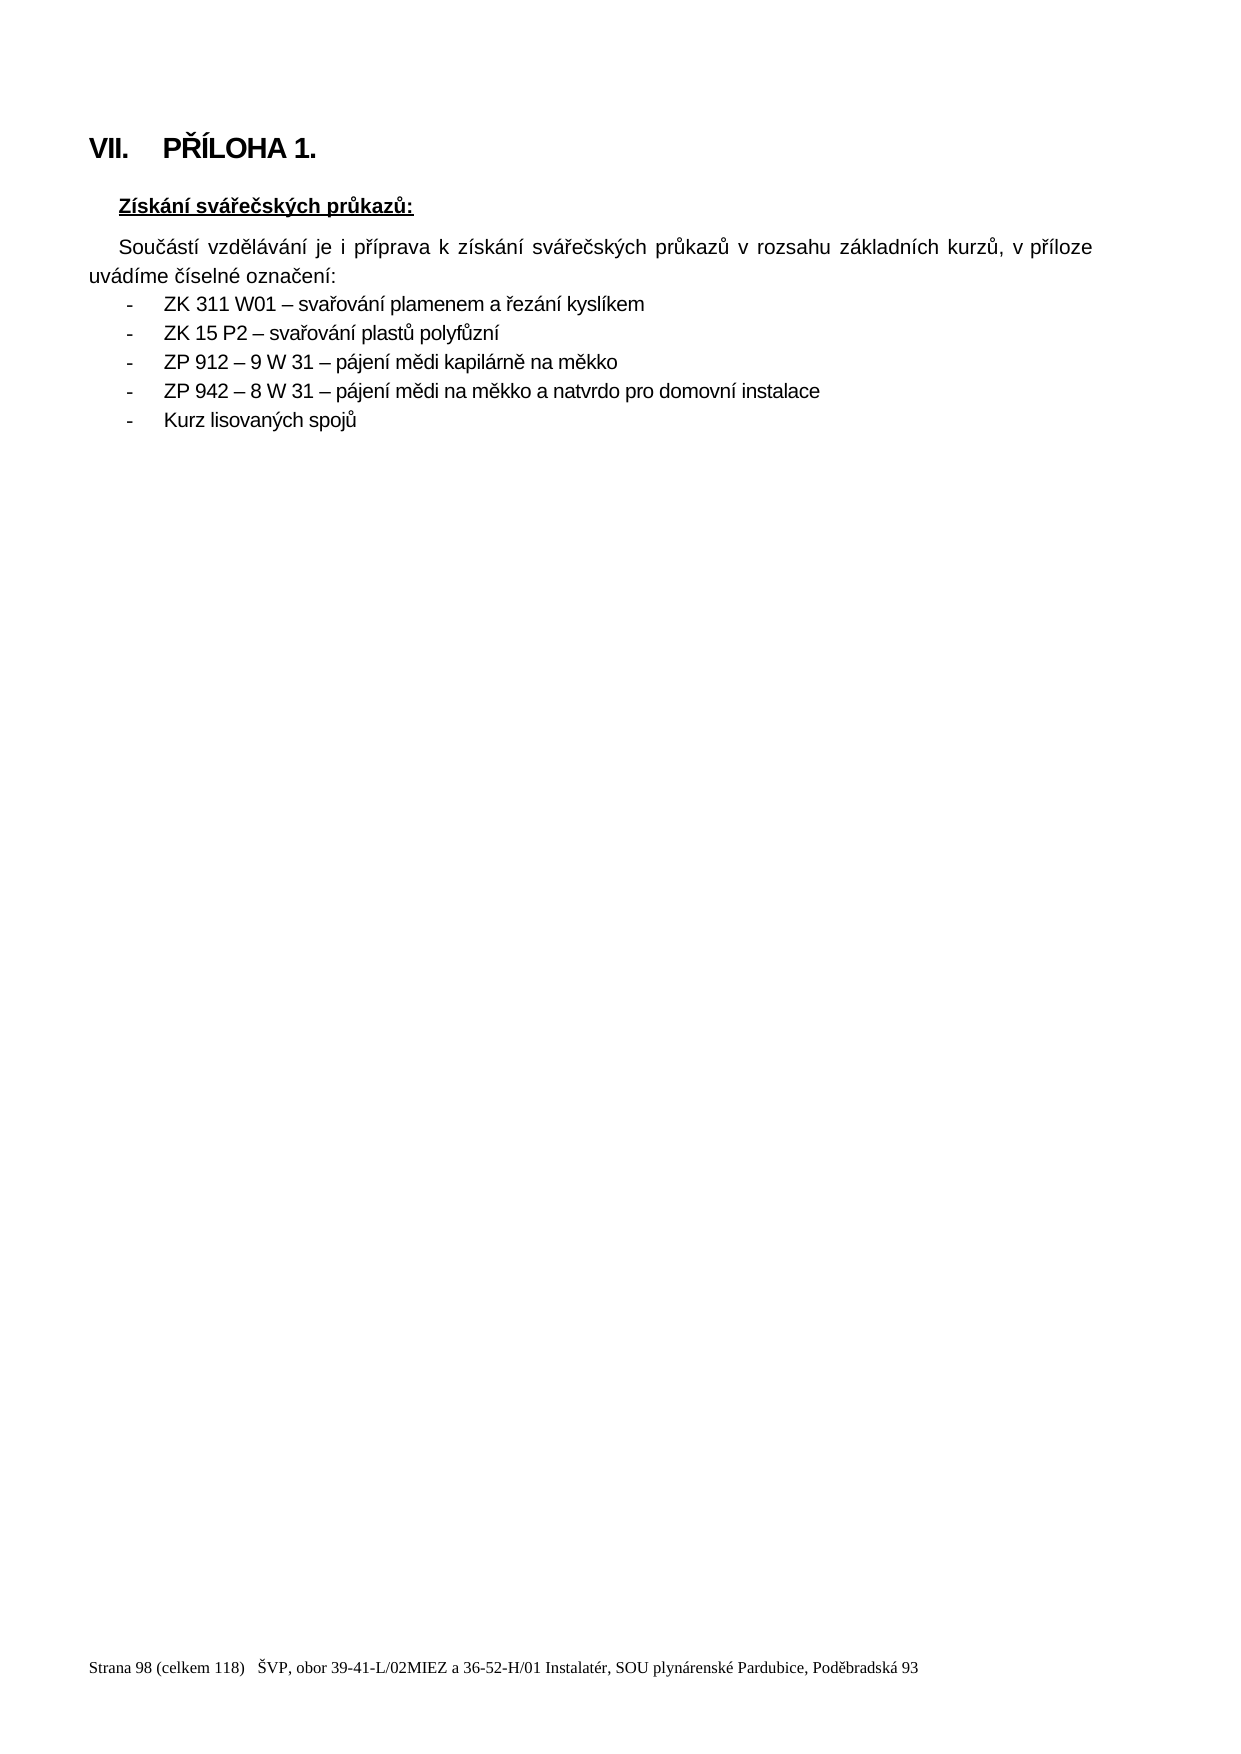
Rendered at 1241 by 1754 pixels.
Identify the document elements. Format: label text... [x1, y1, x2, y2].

text Příloha 1. [89, 131, 1092, 164]
list ZP 912 – 9 W 31 – pájení mědi kapilárně na měkko [126, 350, 1092, 374]
text Získání svářečských průkazů: [89, 193, 1092, 217]
list Kurz lisovaných spojů [126, 408, 1092, 432]
list ZK 15 P2 – svařování plastů polyfůzní [126, 321, 1092, 345]
list ZP 942 – 8 W 31 – pájení mědi na měkko a natvrdo pro domovní instalace [126, 379, 1092, 403]
text Součástí vzdělávání je i příprava k získání svářečských průkazů v rozsahu základních kurzů, v příloze uvádíme číselné označení: [89, 235, 1092, 287]
list ZK 311 W01 – svařování plamenem a řezání kyslíkem [126, 292, 1092, 316]
